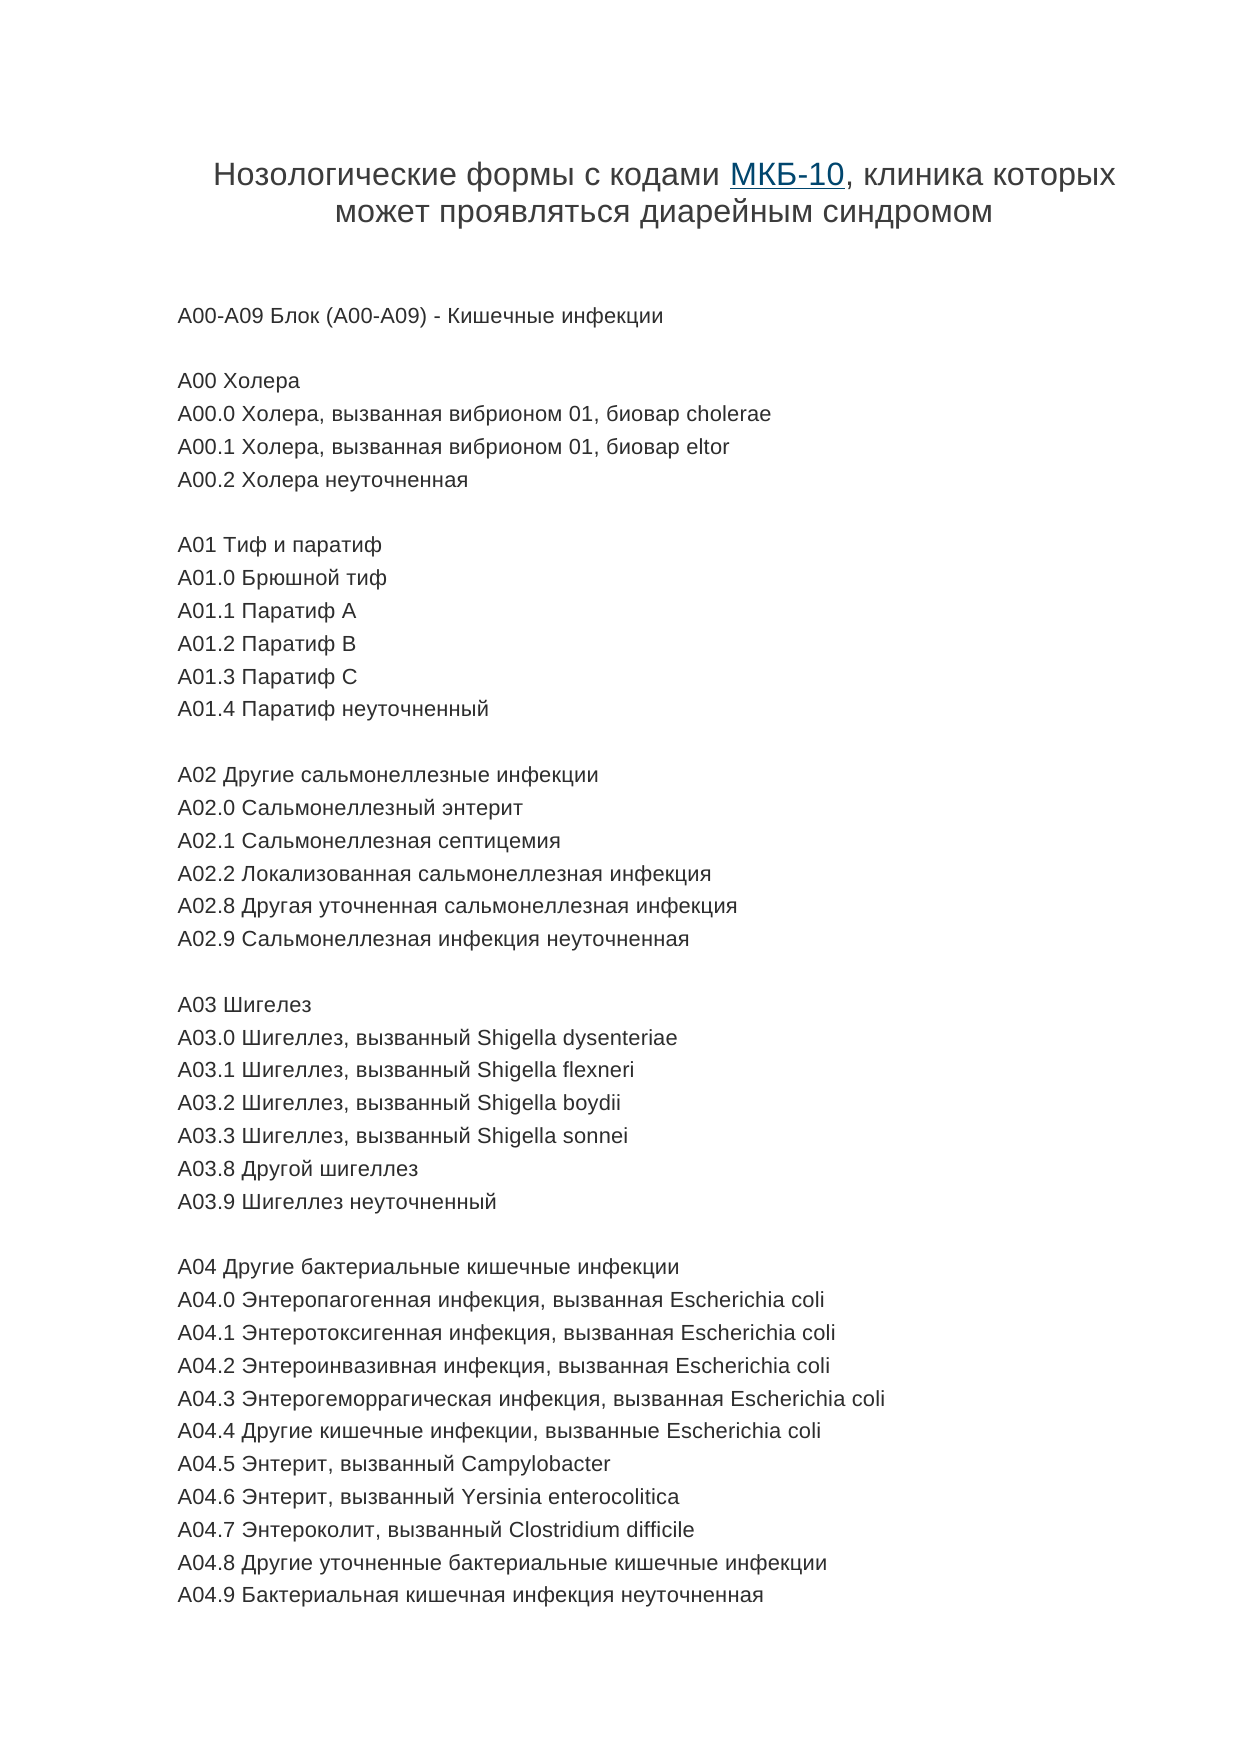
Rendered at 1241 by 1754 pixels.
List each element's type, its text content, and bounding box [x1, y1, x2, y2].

text А04.6 Энтерит, вызванный Yersinia enterocolitica [177, 1476, 1152, 1509]
text А03 Шигелез [177, 951, 1152, 1017]
text А01 Тиф и паратиф [177, 492, 1152, 557]
text А00.1 Холера, вызванная вибрионом 01, биовар eltor [177, 426, 1152, 459]
text А01.0 Брюшной тиф [177, 557, 1152, 590]
text А01.2 Паратиф В [177, 623, 1152, 656]
text А03.2 Шигеллез, вызванный Shigella boydii [177, 1082, 1152, 1115]
text А04.0 Энтеропагогенная инфекция, вызванная Escherichia coli [177, 1279, 1152, 1312]
text А02.0 Сальмонеллезный энтерит [177, 787, 1152, 820]
text А04.7 Энтероколит, вызванный Clostridium difficile [177, 1509, 1152, 1542]
text А04.4 Другие кишечные инфекции, вызванные Escherichia coli [177, 1411, 1152, 1443]
text А04.2 Энтероинвазивная инфекция, вызванная Escherichia coli [177, 1345, 1152, 1378]
text А04 Другие бактериальные кишечные инфекции [177, 1214, 1152, 1279]
text А01.1 Паратиф А [177, 590, 1152, 623]
text А04.1 Энтеротоксигенная инфекция, вызванная Escherichia coli [177, 1312, 1152, 1345]
text А03.3 Шигеллез, вызванный Shigella sonnei [177, 1115, 1152, 1148]
text А03.9 Шигеллез неуточненный [177, 1181, 1152, 1214]
text А01.3 Паратиф С [177, 656, 1152, 689]
text Нозологические формы с кодами МКБ-10, клиника которых может проявляться диарейным синдромом [177, 118, 1152, 229]
text А04.8 Другие уточненные бактериальные кишечные инфекции [177, 1542, 1152, 1575]
text А03.0 Шигеллез, вызванный Shigella dysenteriae [177, 1017, 1152, 1050]
text А00.2 Холера неуточненная [177, 459, 1152, 492]
text А00 Холера [177, 328, 1152, 393]
text А02.8 Другая уточненная сальмонеллезная инфекция [177, 886, 1152, 918]
text А02.9 Сальмонеллезная инфекция неуточненная [177, 918, 1152, 951]
text А02 Другие сальмонеллезные инфекции [177, 722, 1152, 787]
text А00.0 Холера, вызванная вибрионом 01, биовар cholerae [177, 393, 1152, 426]
text А04.3 Энтерогеморрагическая инфекция, вызванная Escherichia coli [177, 1378, 1152, 1411]
text А02.1 Сальмонеллезная септицемия [177, 820, 1152, 853]
text А02.2 Локализованная сальмонеллезная инфекция [177, 853, 1152, 886]
text А00-А09 Блок (А00-А09) - Кишечные инфекции [177, 229, 1152, 328]
text А04.5 Энтерит, вызванный Campylobacter [177, 1443, 1152, 1476]
text А03.1 Шигеллез, вызванный Shigella flexneri [177, 1050, 1152, 1082]
text А04.9 Бактериальная кишечная инфекция неуточненная [177, 1575, 1152, 1607]
text А03.8 Другой шигеллез [177, 1148, 1152, 1181]
text А01.4 Паратиф неуточненный [177, 689, 1152, 722]
